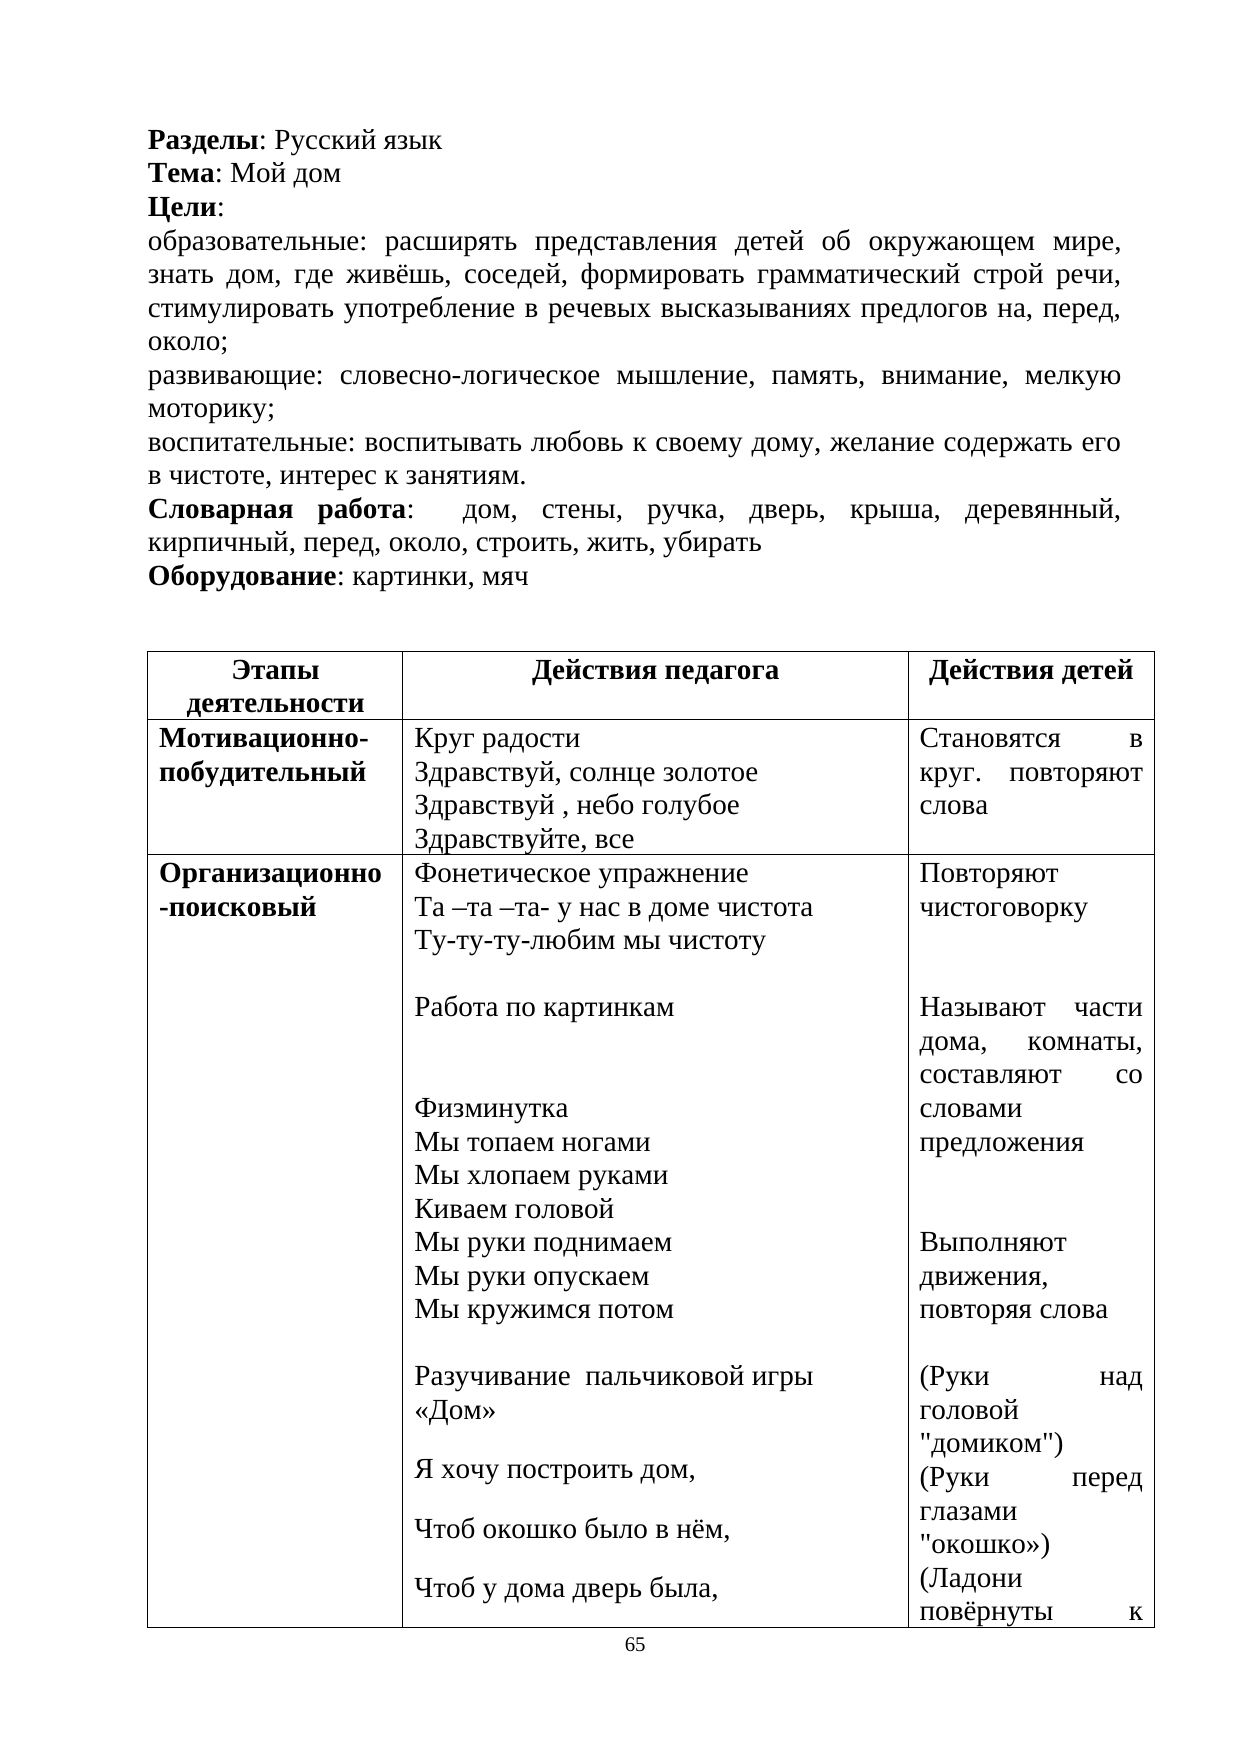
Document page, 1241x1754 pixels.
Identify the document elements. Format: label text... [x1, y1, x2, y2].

text Оборудование: картинки, мяч [148, 558, 1122, 592]
table_cell Становятся в круг. повторяют слова [909, 720, 1154, 854]
text Тема: Мой дом [148, 156, 1122, 189]
text воспитательные: воспитывать любовь к своему дому, желание содержать его в чистоте, интерес к занятиям. [148, 424, 1122, 491]
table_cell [403, 855, 908, 1627]
text Разделы: Русский язык [148, 122, 1122, 156]
text Словарная работа: дом, стены, ручка, дверь, крыша, деревянный, кирпичный, перед, около, строить, жить, убирать [148, 491, 1122, 558]
table_cell Мотивационно- побудительный [148, 720, 402, 854]
text развивающие: словесно-логическое мышление, память, внимание, мелкую моторику; [148, 357, 1122, 424]
table_header Этапы деятельности [148, 652, 402, 719]
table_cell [148, 855, 402, 1627]
table_header Действия детей [909, 652, 1154, 719]
table_header Действия педагога [403, 652, 908, 719]
text Цели: [148, 189, 1122, 223]
table_cell Круг радости Здравствуй, солнце золотое Здравствуй , небо голубое Здравствуйте, все [403, 720, 908, 854]
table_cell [909, 855, 1154, 1627]
text образовательные: расширять представления детей об окружающем мире, знать дом, где живёшь, соседей, формировать грамматический строй речи, стимулировать употребление в речевых высказываниях предлогов на, перед, около; [148, 223, 1122, 357]
